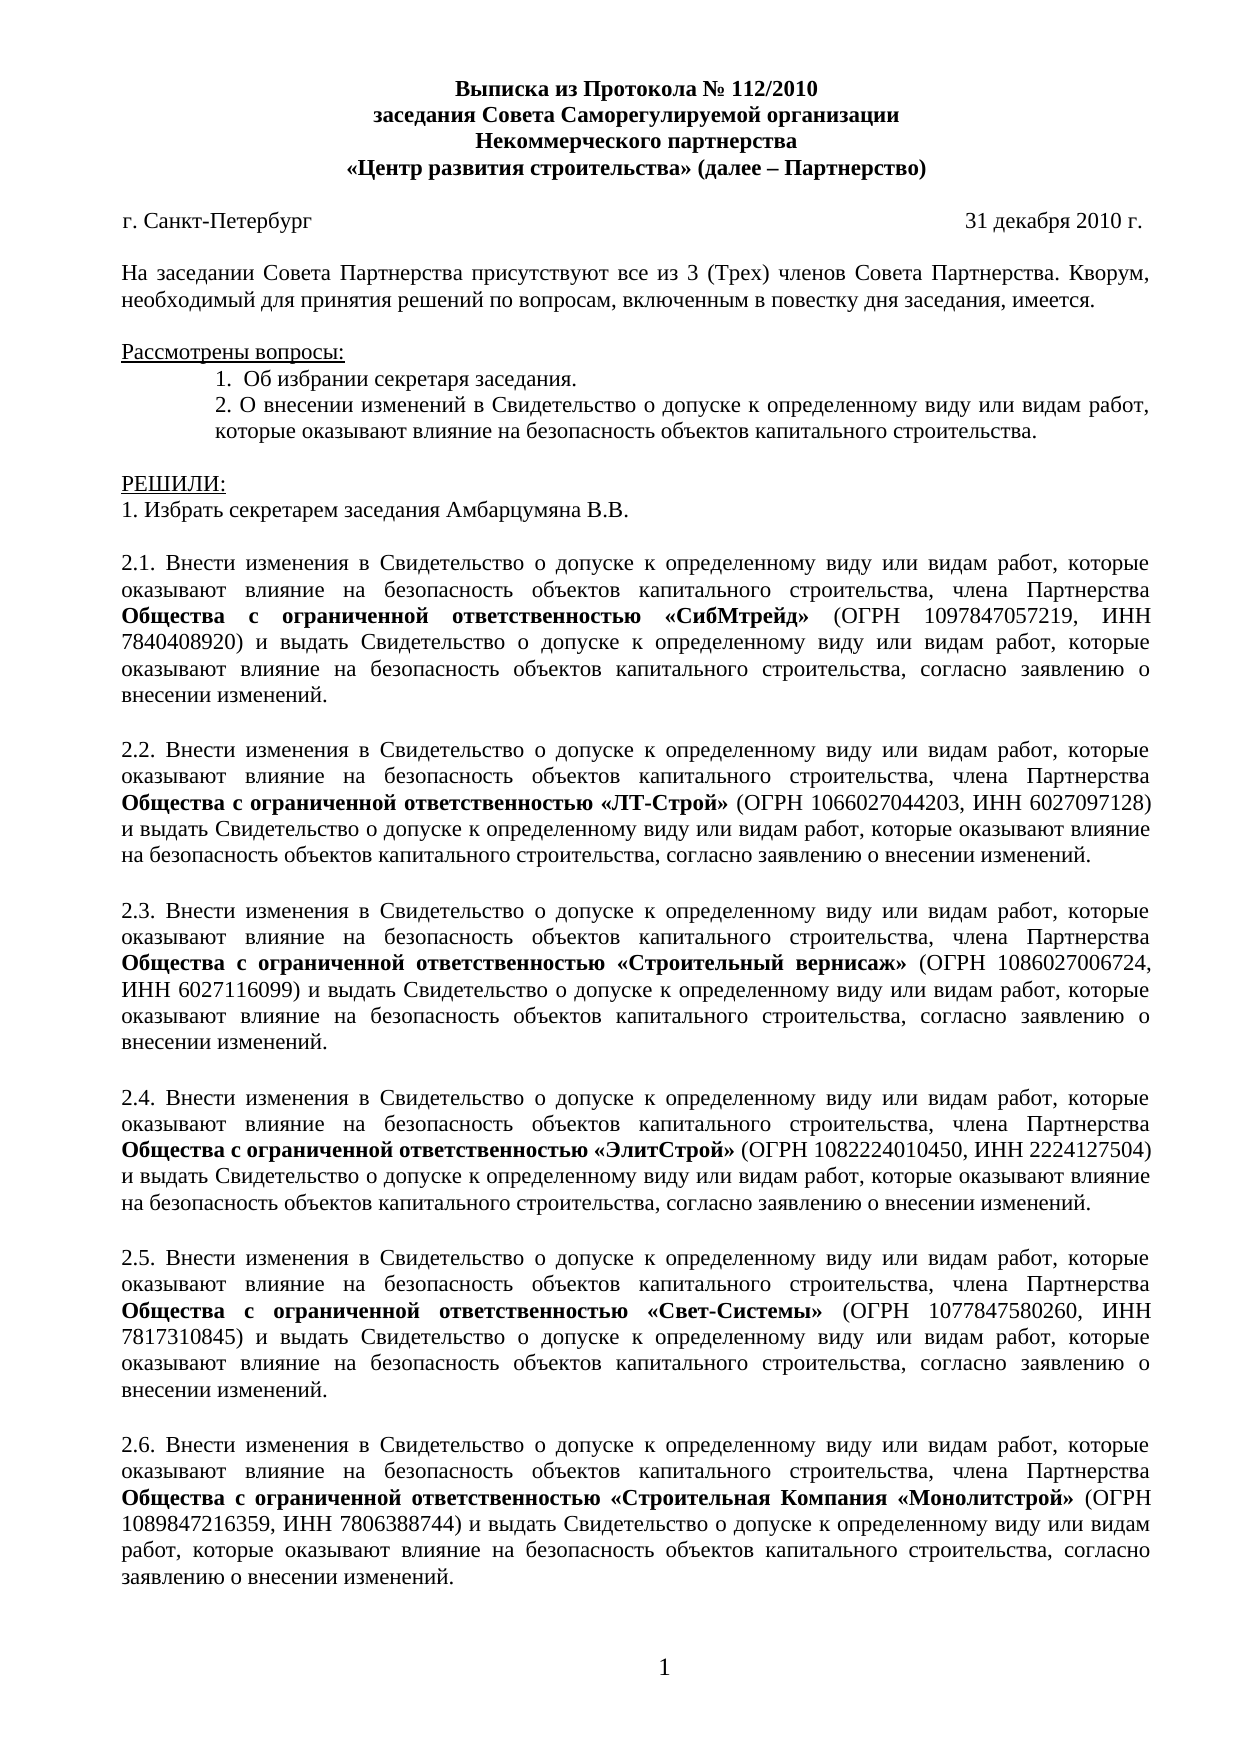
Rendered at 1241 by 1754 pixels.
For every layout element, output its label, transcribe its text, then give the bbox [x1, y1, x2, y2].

text Некоммерческого партнерства [121, 128, 1152, 154]
text 2.4. Внести изменения в Свидетельство о допуске к определенному виду или видам работ, которые оказывают влияние на безопасность объектов капитального строительства, члена Партнерства Общества с ограниченной ответственностью «ЭлитСтрой» (ОГРН 1082224010450, ИНН 2224127504) и выдать Свидетельство о допуске к определенному виду или видам работ, которые оказывают влияние на безопасность объектов капитального строительства, согласно заявлению о внесении изменений. [121, 1083, 1152, 1215]
table_header г. Санкт-Петербург [111, 207, 632, 233]
text заседания Совета Саморегулируемой организации [121, 101, 1152, 128]
text 2.5. Внести изменения в Свидетельство о допуске к определенному виду или видам работ, которые оказывают влияние на безопасность объектов капитального строительства, члена Партнерства Общества с ограниченной ответственностью «Свет-Системы» (ОГРН 1077847580260, ИНН 7817310845) и выдать Свидетельство о допуске к определенному виду или видам работ, которые оказывают влияние на безопасность объектов капитального строительства, согласно заявлению о внесении изменений. [121, 1244, 1152, 1402]
text Рассмотрены вопросы: [121, 338, 1152, 365]
text 1. Об избрании секретаря заседания. [215, 365, 1152, 391]
text Выписка из Протокола № 112/2010 [121, 75, 1152, 101]
text 2.2. Внести изменения в Свидетельство о допуске к определенному виду или видам работ, которые оказывают влияние на безопасность объектов капитального строительства, члена Партнерства Общества с ограниченной ответственностью «ЛТ-Строй» (ОГРН 1066027044203, ИНН 6027097128) и выдать Свидетельство о допуске к определенному виду или видам работ, которые оказывают влияние на безопасность объектов капитального строительства, согласно заявлению о внесении изменений. [121, 736, 1152, 868]
text 2.3. Внести изменения в Свидетельство о допуске к определенному виду или видам работ, которые оказывают влияние на безопасность объектов капитального строительства, члена Партнерства Общества с ограниченной ответственностью «Строительный вернисаж» (ОГРН 1086027006724, ИНН 6027116099) и выдать Свидетельство о допуске к определенному виду или видам работ, которые оказывают влияние на безопасность объектов капитального строительства, согласно заявлению о внесении изменений. [121, 897, 1152, 1055]
text 2.6. Внести изменения в Свидетельство о допуске к определенному виду или видам работ, которые оказывают влияние на безопасность объектов капитального строительства, члена Партнерства Общества с ограниченной ответственностью «Строительная Компания «Монолитстрой» (ОГРН 1089847216359, ИНН 7806388744) и выдать Свидетельство о допуске к определенному виду или видам работ, которые оказывают влияние на безопасность объектов капитального строительства, согласно заявлению о внесении изменений. [121, 1431, 1152, 1589]
text «Центр развития строительства» (далее – Партнерство) [121, 154, 1152, 180]
text 2. О внесении изменений в Свидетельство о допуске к определенному виду или видам работ, которые оказывают влияние на безопасность объектов капитального строительства. [215, 391, 1152, 444]
text 1. Избрать секретарем заседания Амбарцумяна В.В. [121, 497, 1152, 523]
text 2.1. Внести изменения в Свидетельство о допуске к определенному виду или видам работ, которые оказывают влияние на безопасность объектов капитального строительства, члена Партнерства Общества с ограниченной ответственностью «СибМтрейд» (ОГРН 1097847057219, ИНН 7840408920) и выдать Свидетельство о допуске к определенному виду или видам работ, которые оказывают влияние на безопасность объектов капитального строительства, согласно заявлению о внесении изменений. [121, 549, 1152, 707]
text На заседании Совета Партнерства присутствуют все из 3 (Трех) членов Совета Партнерства. Кворум, необходимый для принятия решений по вопросам, включенным в повестку дня заседания, имеется. [121, 259, 1152, 312]
table_header 31 декабря 2010 г. [633, 207, 1154, 233]
text РЕШИЛИ: [121, 470, 1152, 497]
